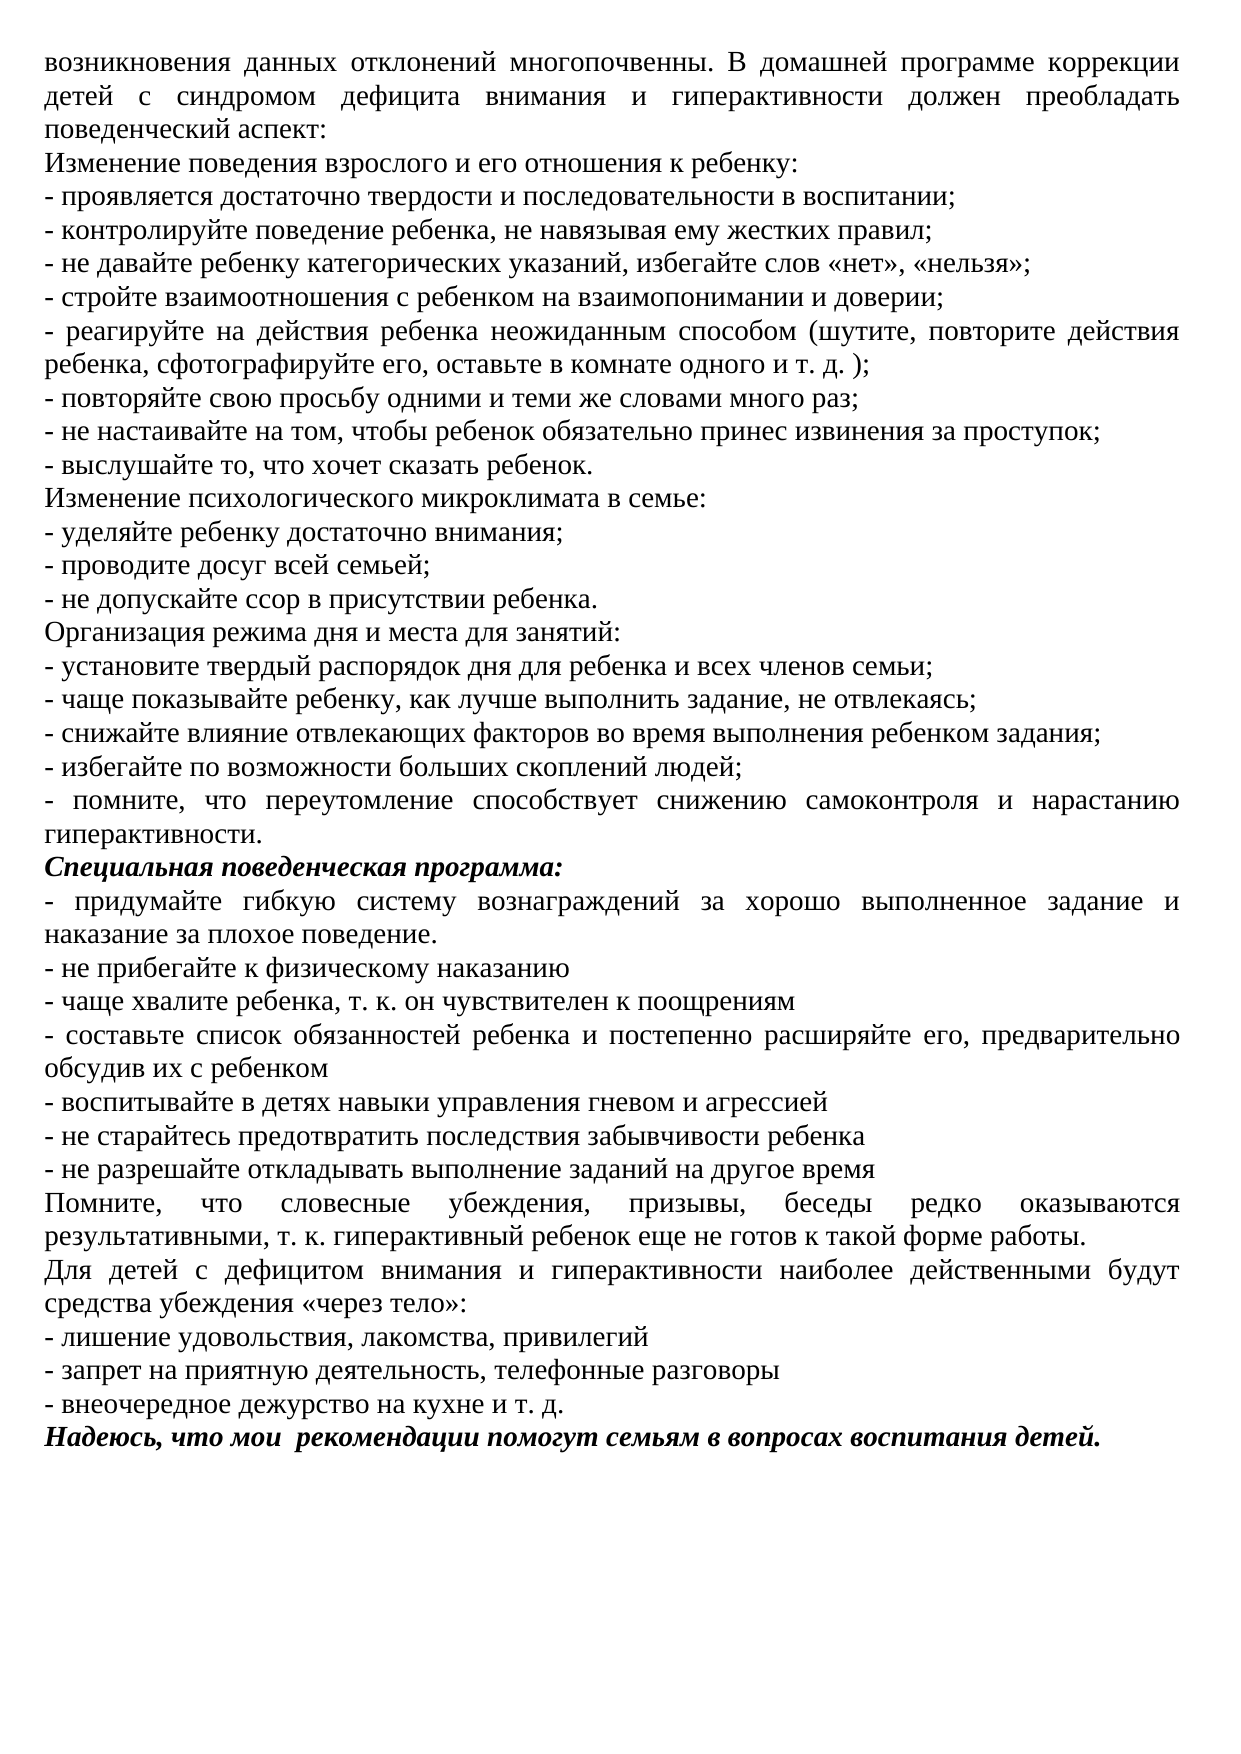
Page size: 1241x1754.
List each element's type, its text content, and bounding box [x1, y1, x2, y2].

text Помните, что словесные убеждения, призывы, беседы редко оказываются результативными, т. к. гиперактивный ребенок еще не готов к такой форме работы. [44, 1185, 1181, 1252]
text - воспитывайте в детях навыки управления гневом и агрессией [44, 1084, 1181, 1118]
text - чаще хвалите ребенка, т. к. он чувствителен к поощрениям [44, 983, 1181, 1017]
text - не прибегайте к физическому наказанию [44, 950, 1181, 983]
text - внеочередное дежурство на кухне и т. д. [44, 1386, 1181, 1419]
text - снижайте влияние отвлекающих факторов во время выполнения ребенком задания; [44, 715, 1181, 749]
text Специальная поведенческая программа: [44, 849, 1181, 883]
text - не старайтесь предотвратить последствия забывчивости ребенка [44, 1118, 1181, 1151]
text - реагируйте на действия ребенка неожиданным способом (шутите, повторите действия ребенка, сфотографируйте его, оставьте в комнате одного и т. д. ); [44, 313, 1181, 380]
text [44, 44, 1181, 145]
text - уделяйте ребенку достаточно внимания; [44, 514, 1181, 547]
text - проявляется достаточно твердости и последовательности в воспитании; [44, 178, 1181, 212]
text - не давайте ребенку категорических указаний, избегайте слов «нет», «нельзя»; [44, 246, 1181, 279]
text - составьте список обязанностей ребенка и постепенно расширяйте его, предварительно обсудив их с ребенком [44, 1017, 1181, 1084]
text Для детей с дефицитом внимания и гиперактивности наиболее действенными будут средства убеждения «через тело»: [44, 1252, 1181, 1319]
text - не разрешайте откладывать выполнение заданий на другое время [44, 1151, 1181, 1185]
text - стройте взаимоотношения с ребенком на взаимопонимании и доверии; [44, 279, 1181, 313]
text - установите твердый распорядок дня для ребенка и всех членов семьи; [44, 648, 1181, 682]
text - запрет на приятную деятельность, телефонные разговоры [44, 1352, 1181, 1386]
text - чаще показывайте ребенку, как лучше выполнить задание, не отвлекаясь; [44, 682, 1181, 715]
text Организация режима дня и места для занятий: [44, 614, 1181, 648]
text - выслушайте то, что хочет сказать ребенок. [44, 447, 1181, 480]
text Надеюсь, что мои рекомендации помогут семьям в вопросах воспитания детей. [44, 1419, 1181, 1453]
text - помните, что переутомление способствует снижению самоконтроля и нарастанию гиперактивности. [44, 782, 1181, 849]
text - не настаивайте на том, чтобы ребенок обязательно принес извинения за проступок; [44, 413, 1181, 447]
text - контролируйте поведение ребенка, не навязывая ему жестких правил; [44, 212, 1181, 246]
text Изменение психологического микроклимата в семье: [44, 480, 1181, 514]
text - лишение удовольствия, лакомства, привилегий [44, 1319, 1181, 1352]
text Изменение поведения взрослого и его отношения к ребенку: [44, 145, 1181, 178]
text - не допускайте ссор в присутствии ребенка. [44, 581, 1181, 614]
text - проводите досуг всей семьей; [44, 547, 1181, 581]
text - придумайте гибкую систему вознаграждений за хорошо выполненное задание и наказание за плохое поведение. [44, 883, 1181, 950]
text - избегайте по возможности больших скоплений людей; [44, 749, 1181, 782]
text - повторяйте свою просьбу одними и теми же словами много раз; [44, 380, 1181, 413]
